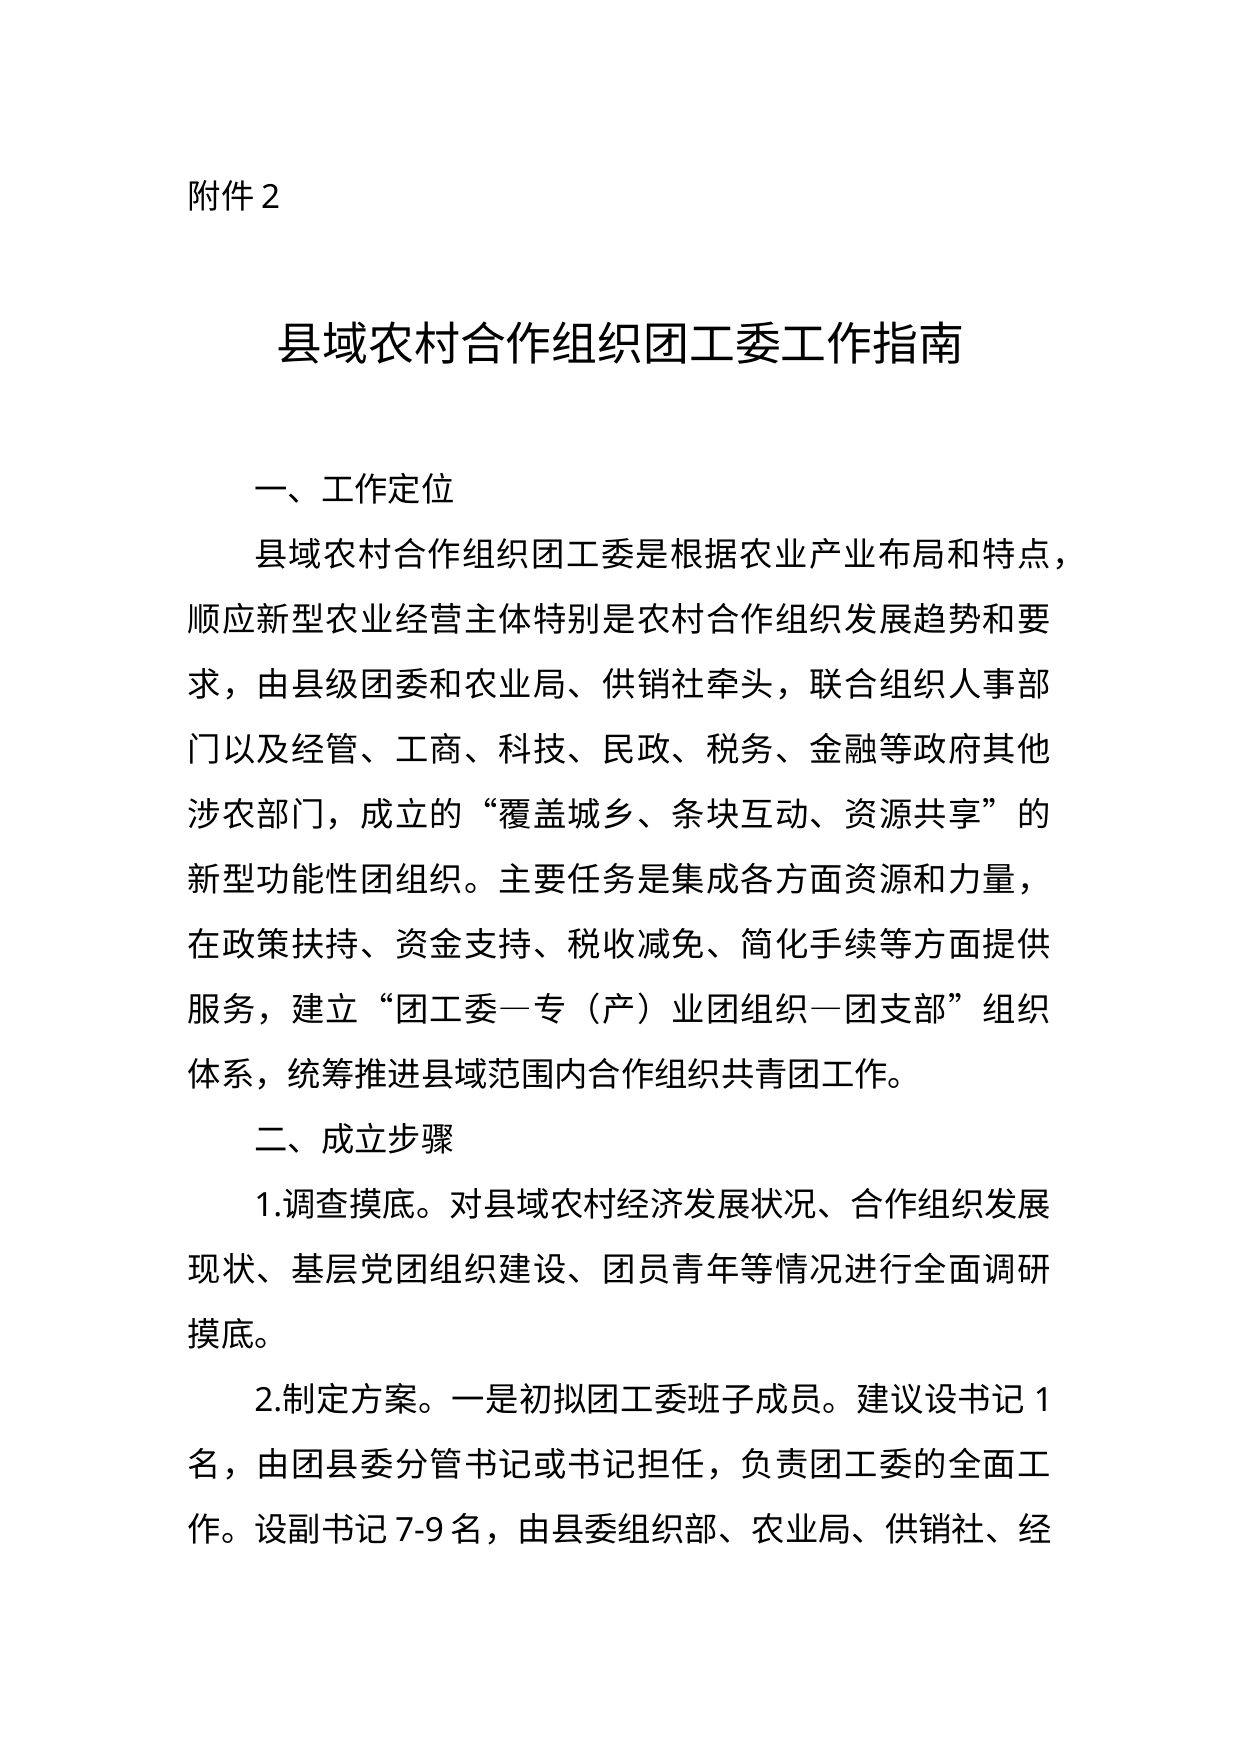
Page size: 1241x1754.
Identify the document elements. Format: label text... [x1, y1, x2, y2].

text 县域农村合作组织团工委工作指南 [187, 292, 1053, 389]
text 附件2 [187, 162, 990, 227]
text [187, 1364, 1053, 1559]
text 一、工作定位 [187, 454, 1053, 519]
text 1.调查摸底。对县域农村经济发展状况、合作组织发展现状、基层党团组织建设、团员青年等情况进行全面调研摸底。 [187, 1169, 1053, 1364]
text 二、成立步骤 [187, 1104, 1053, 1169]
text 县域农村合作组织团工委是根据农业产业布局和特点，顺应新型农业经营主体特别是农村合作组织发展趋势和要求，由县级团委和农业局、供销社牵头，联合组织人事部门以及经管、工商、科技、民政、税务、金融等政府其他涉农部门，成立的“覆盖城乡、条块互动、资源共享”的新型功能性团组织。主要任务是集成各方面资源和力量，在政策扶持、资金支持、税收减免、简化手续等方面提供服务，建立“团工委—专（产）业团组织—团支部”组织体系，统筹推进县域范围内合作组织共青团工作。 [187, 519, 1053, 1104]
